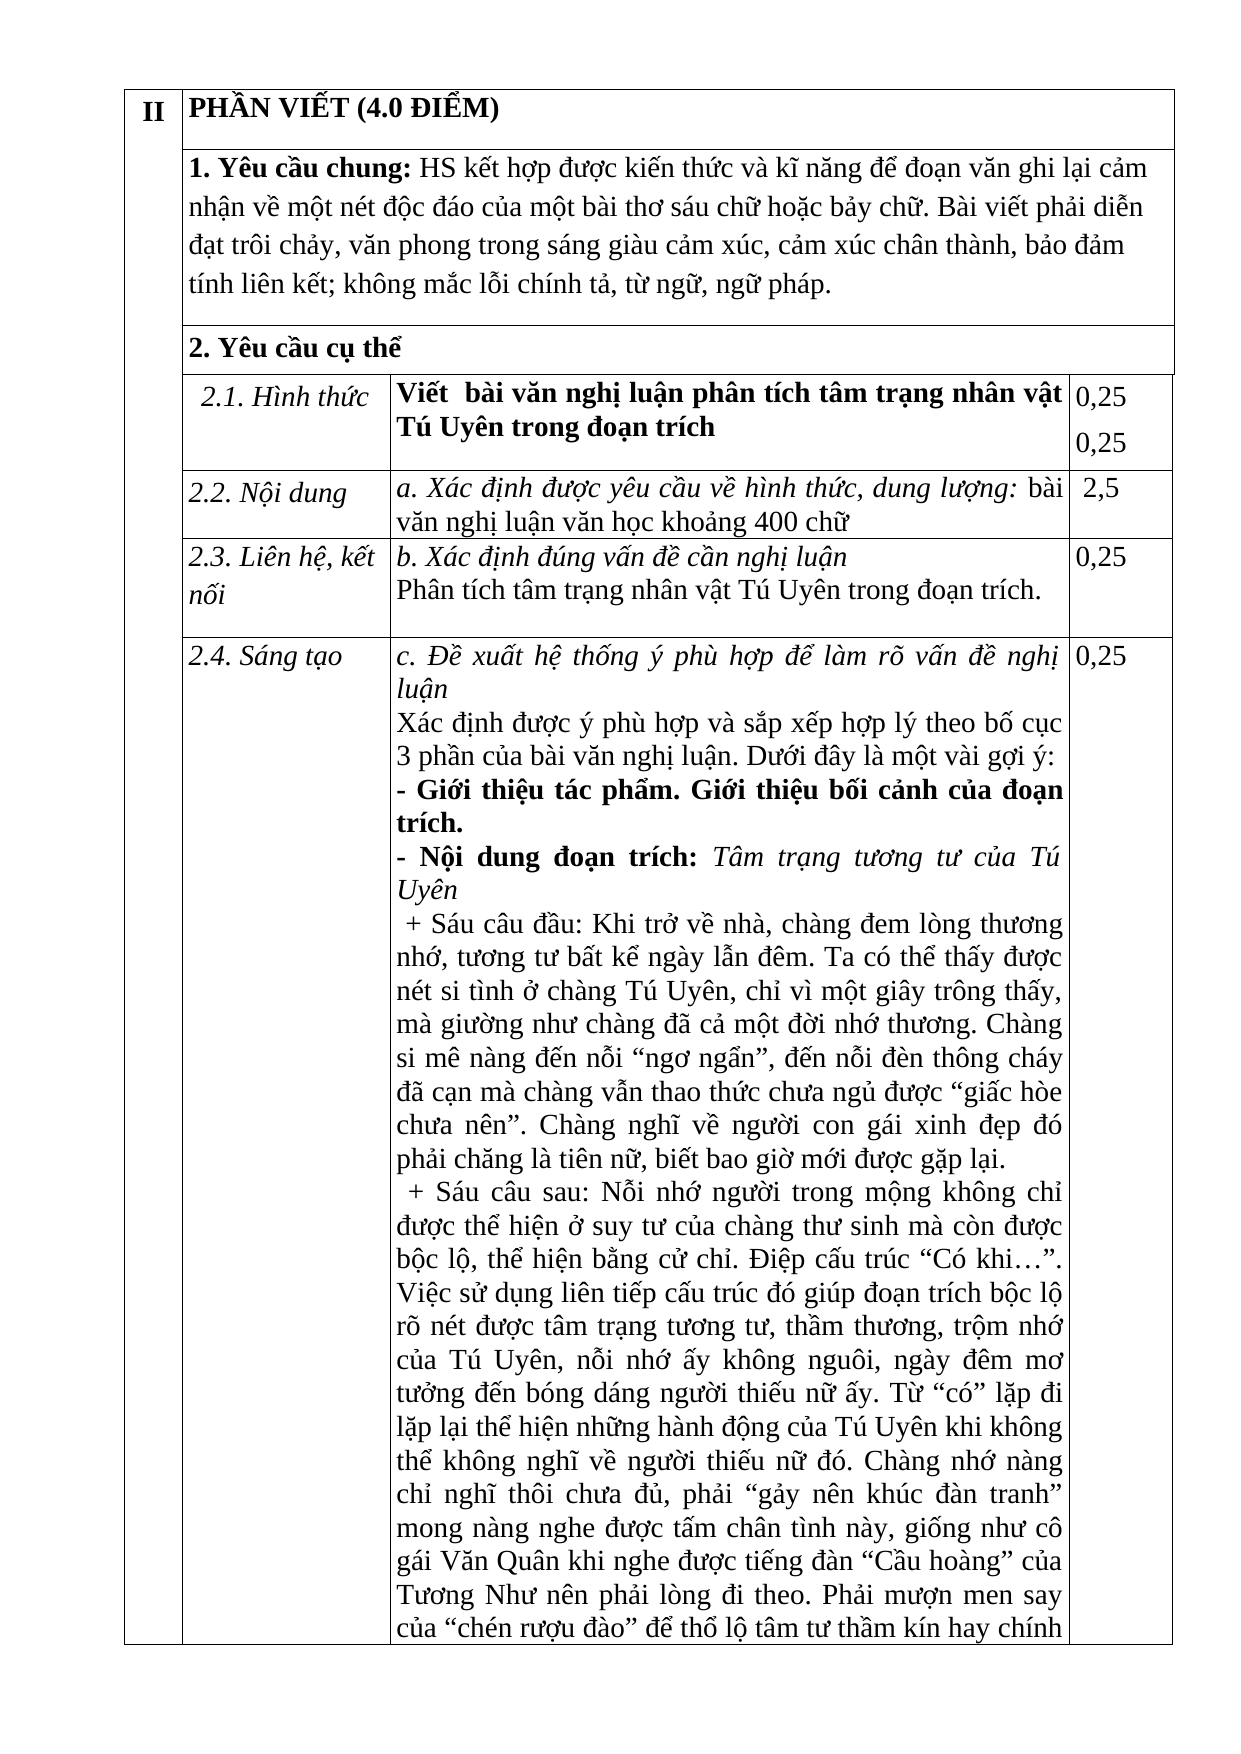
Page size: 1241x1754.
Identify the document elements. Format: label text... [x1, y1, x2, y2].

table_cell 2.1. Hình thức [183, 375, 390, 469]
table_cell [391, 638, 1069, 1644]
table_cell 0,25 [1070, 539, 1172, 637]
table_header PHẦN VIẾT (4.0 ĐIỂM) [183, 90, 1174, 149]
table_cell a. Xác định được yêu cầu về hình thức, dung lượng: bài văn nghị luận văn học khoảng 400 chữ [391, 471, 1069, 538]
table_cell 2.4. Sáng tạo [183, 638, 390, 1644]
table_cell 2. Yêu cầu cụ thể [183, 326, 1174, 374]
table_cell b. Xác định đúng vấn đề cần nghị luận Phân tích tâm trạng nhân vật Tú Uyên trong đoạn trích. [391, 539, 1069, 637]
table_cell 2.2. Nội dung [183, 471, 390, 538]
table_cell 1. Yêu cầu chung: HS kết hợp được kiến thức và kĩ năng để đoạn văn ghi lại cảm nhận về một nét độc đáo của một bài thơ sáu chữ hoặc bảy chữ. Bài viết phải diễn đạt trôi chảy, văn phong trong sáng giàu cảm xúc, cảm xúc chân thành, bảo đảm tính liên kết; không mắc lỗi chính tả, từ ngữ, ngữ pháp. [183, 150, 1174, 325]
table_cell 2,5 [1070, 471, 1172, 538]
table_header II [125, 90, 182, 1644]
table_cell Viết bài văn nghị luận phân tích tâm trạng nhân vật Tú Uyên trong đoạn trích [391, 375, 1069, 469]
table_cell 2.3. Liên hệ, kết nối [183, 539, 390, 637]
table_cell 0,25 0,25 [1070, 375, 1172, 469]
table_cell 0,25 [1070, 638, 1172, 1644]
